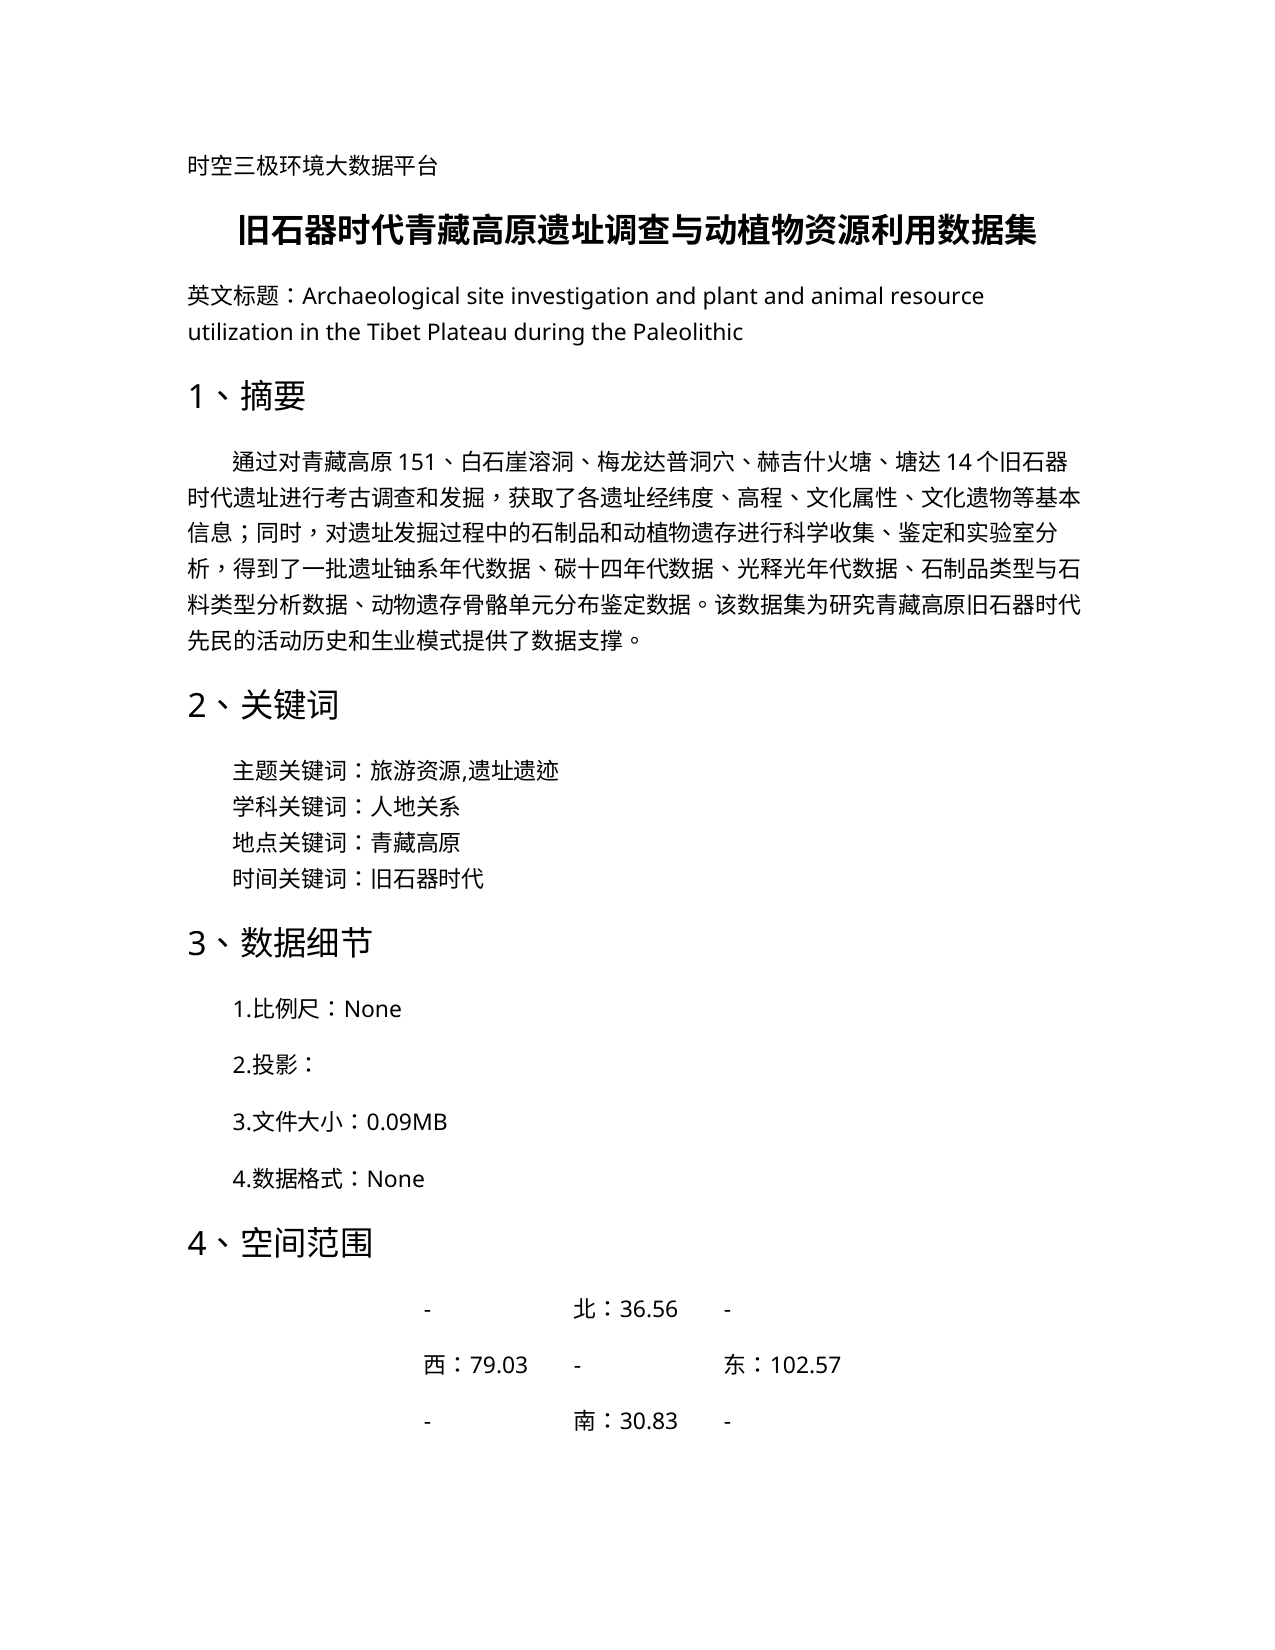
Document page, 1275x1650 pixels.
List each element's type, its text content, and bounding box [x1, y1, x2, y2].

text 时空三极环境大数据平台 [187, 150, 1087, 181]
text 英文标题：Archaeological site investigation and plant and animal resource utilization in the Tibet Plateau during the Paleolithic [187, 280, 1087, 347]
table_header 北：36.56 [563, 1293, 712, 1349]
text 4.数据格式：None [232, 1163, 1087, 1194]
text 1.比例尺：None [232, 993, 1087, 1024]
text 主题关键词：旅游资源,遗址遗迹 学科关键词：人地关系 地点关键词：青藏高原 时间关键词：旧石器时代 [232, 755, 1087, 894]
text 3、数据细节 [187, 919, 1087, 965]
table_cell 西：79.03 [413, 1349, 562, 1404]
table_header - [413, 1293, 562, 1349]
table_cell - [413, 1405, 562, 1461]
table_header - [713, 1293, 862, 1349]
text 2.投影： [232, 1049, 1087, 1081]
text 4、空间范围 [187, 1220, 1087, 1265]
text 3.文件大小：0.09MB [232, 1106, 1087, 1137]
table_cell - [713, 1405, 862, 1461]
table_cell 东：102.57 [713, 1349, 862, 1404]
text 1、摘要 [187, 372, 1087, 418]
table_cell 南：30.83 [563, 1405, 712, 1461]
text 2、关键词 [187, 682, 1087, 727]
text 旧石器时代青藏高原遗址调查与动植物资源利用数据集 [187, 207, 1087, 252]
table_cell - [563, 1349, 712, 1404]
text 通过对青藏高原151、白石崖溶洞、梅龙达普洞穴、赫吉什火塘、塘达14个旧石器时代遗址进行考古调查和发掘，获取了各遗址经纬度、高程、文化属性、文化遗物等基本信息；同时，对遗址发掘过程中的石制品和动植物遗存进行科学收集、鉴定和实验室分析，得到了一批遗址铀系年代数据、碳十四年代数据、光释光年代数据、石制品类型与石料类型分析数据、动物遗存骨骼单元分布鉴定数据。该数据集为研究青藏高原旧石器时代先民的活动历史和生业模式提供了数据支撑。 [187, 446, 1087, 656]
